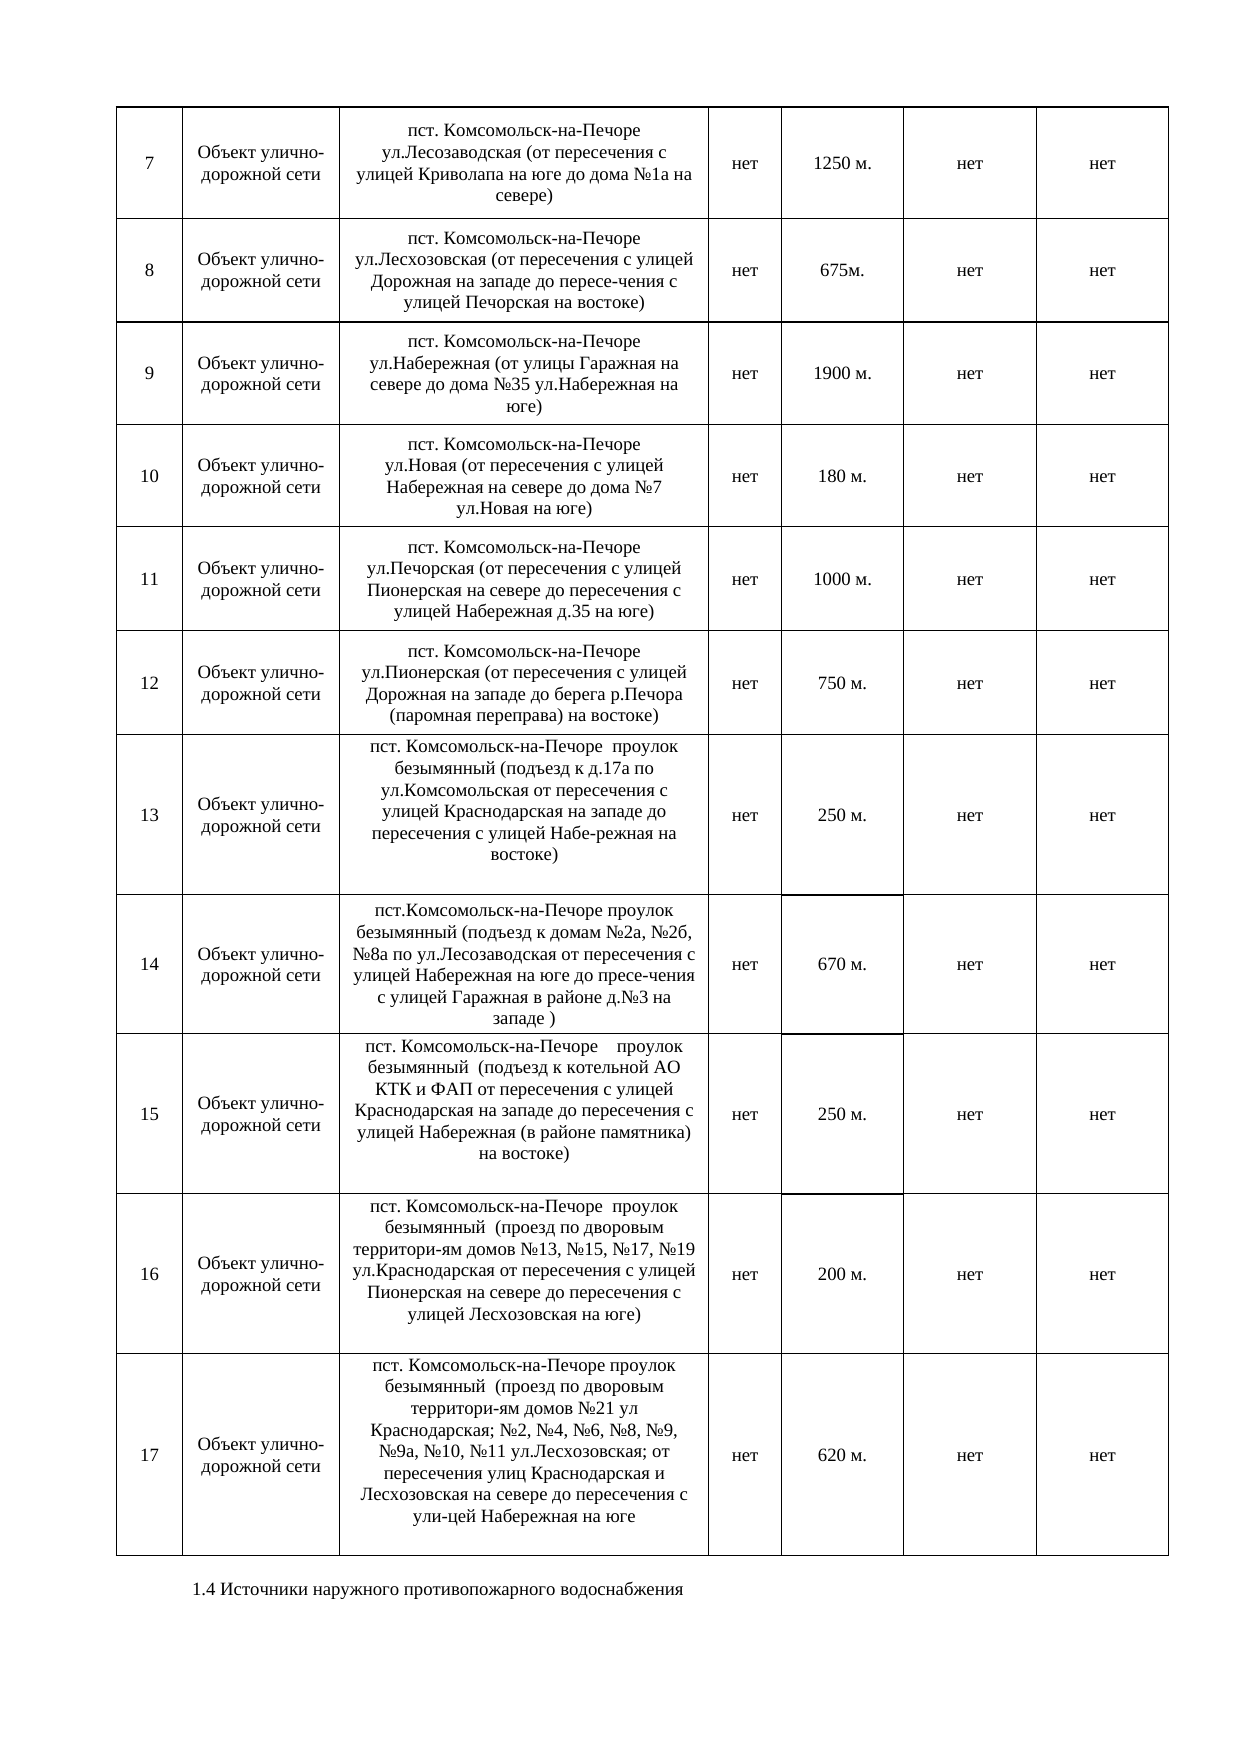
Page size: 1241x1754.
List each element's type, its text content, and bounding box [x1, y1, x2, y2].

table_cell Объект улично-дорожной сети [183, 1354, 339, 1555]
table_cell 12 [117, 631, 182, 734]
table_cell 1000 м. [782, 527, 903, 630]
table_cell пст. Комсомольск-на-Печоре проулок безымянный (подъезд к д.17а по ул.Комсомольская от пересечения с улицей Краснодарская на западе до пересечения с улицей Набе-режная на востоке) [340, 735, 708, 893]
table_cell нет [709, 219, 781, 321]
table_cell нет [904, 323, 1036, 424]
table_cell нет [709, 323, 781, 424]
table_cell 1250 м. [782, 108, 903, 217]
table_cell пст. Комсомольск-на-Печоре ул.Новая (от пересечения с улицей Набережная на севере до дома №7 ул.Новая на юге) [340, 425, 708, 526]
table_cell нет [709, 1034, 781, 1193]
table_cell нет [709, 1354, 781, 1555]
table_cell нет [904, 1194, 1036, 1353]
table_cell нет [904, 219, 1036, 321]
table_cell нет [1037, 425, 1168, 526]
table_cell нет [1037, 1354, 1168, 1555]
table_cell 13 [117, 735, 182, 893]
table_cell нет [904, 108, 1036, 217]
table_cell пст. Комсомольск-на-Печоре ул.Набережная (от улицы Гаражная на севере до дома №35 ул.Набережная на юге) [340, 323, 708, 424]
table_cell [183, 108, 339, 217]
table_cell нет [1037, 108, 1168, 217]
text 1.4 Источники наружного противопожарного водоснабжения [118, 1578, 1134, 1599]
table_cell нет [1037, 631, 1168, 734]
table_cell нет [1037, 1194, 1168, 1353]
table_cell нет [709, 425, 781, 526]
table_cell нет [1037, 323, 1168, 424]
table_cell 17 [117, 1354, 182, 1555]
table_cell 11 [117, 527, 182, 630]
table_cell Объект улично-дорожной сети [183, 895, 339, 1032]
table_cell нет [709, 1194, 781, 1353]
table_cell нет [709, 895, 781, 1032]
table_cell нет [709, 735, 781, 893]
table_cell нет [1037, 895, 1168, 1032]
table_cell пст. Комсомольск-на-Печоре ул.Лесхозовская (от пересечения с улицей Дорожная на западе до пересе-чения с улицей Печорская на востоке) [340, 219, 708, 321]
table_cell пст. Комсомольск-на-Печоре ул.Печорская (от пересечения с улицей Пионерская на севере до пересечения с улицей Набережная д.35 на юге) [340, 527, 708, 630]
table_cell нет [1037, 219, 1168, 321]
table_cell 15 [117, 1034, 182, 1193]
table_cell пст.Комсомольск-на-Печоре проулок безымянный (подъезд к домам №2а, №2б, №8а по ул.Лесозаводская от пересечения с улицей Набережная на юге до пресе-чения с улицей Гаражная в районе д.№3 на западе ) [340, 895, 708, 1032]
table_cell Объект улично-дорожной сети [183, 219, 339, 321]
table_cell пст. Комсомольск-на-Печоре проулок безымянный (проезд по дворовым территори-ям домов №13, №15, №17, №19 ул.Краснодарская от пересечения с улицей Пионерская на севере до пересечения с улицей Лесхозовская на юге) [340, 1194, 708, 1353]
table_cell пст. Комсомольск-на-Печоре ул.Пионерская (от пересечения с улицей Дорожная на западе до берега р.Печора (паромная переправа) на востоке) [340, 631, 708, 734]
table_cell 200 м. [782, 1195, 903, 1353]
table_cell 180 м. [782, 425, 903, 526]
table_cell нет [904, 895, 1036, 1032]
table_cell Объект улично-дорожной сети [183, 631, 339, 734]
table_cell 675м. [782, 219, 903, 321]
table_cell 250 м. [782, 1035, 903, 1193]
table_cell нет [904, 527, 1036, 630]
table_cell нет [709, 527, 781, 630]
table_cell нет [904, 1354, 1036, 1555]
table_cell 1900 м. [782, 323, 903, 424]
table_cell Объект улично-дорожной сети [183, 1194, 339, 1353]
table_cell 14 [117, 895, 182, 1032]
table_cell 670 м. [782, 896, 903, 1032]
table_cell Объект улично-дорожной сети [183, 425, 339, 526]
table_cell нет [709, 631, 781, 734]
table_cell 10 [117, 425, 182, 526]
table_cell 16 [117, 1194, 182, 1353]
table_cell нет [904, 425, 1036, 526]
table_cell 7 [117, 108, 182, 217]
table_cell 8 [117, 219, 182, 321]
table_cell нет [1037, 1034, 1168, 1193]
table_cell Объект улично-дорожной сети [183, 1034, 339, 1193]
table_cell пст. Комсомольск-на-Печоре проулок безымянный (проезд по дворовым территори-ям домов №21 ул Краснодарская; №2, №4, №6, №8, №9, №9а, №10, №11 ул.Лесхозовская; от пересечения улиц Краснодарская и Лесхозовская на севере до пересечения с ули-цей Набережная на юге [340, 1354, 708, 1555]
table_cell нет [1037, 735, 1168, 893]
table_cell пст. Комсомольск-на-Печоре проулок безымянный (подъезд к котельной АО КТК и ФАП от пересечения с улицей Краснодарская на западе до пересечения с улицей Набережная (в районе памятника) на востоке) [340, 1034, 708, 1193]
table_cell Объект улично-дорожной сети [183, 527, 339, 630]
table_cell 620 м. [782, 1354, 903, 1555]
table_cell нет [1037, 527, 1168, 630]
table_cell Объект улично-дорожной сети [183, 735, 339, 893]
table_cell 250 м. [782, 735, 903, 893]
table_cell пст. Комсомольск-на-Печоре ул.Лесозаводская (от пересечения с улицей Криволапа на юге до дома №1а на севере) [340, 108, 708, 217]
table_cell нет [904, 631, 1036, 734]
table_cell 9 [117, 323, 182, 424]
table_cell Объект улично-дорожной сети [183, 323, 339, 424]
table_cell 750 м. [782, 631, 903, 734]
table_cell нет [904, 1034, 1036, 1193]
table_cell нет [709, 108, 781, 217]
table_cell нет [904, 735, 1036, 893]
